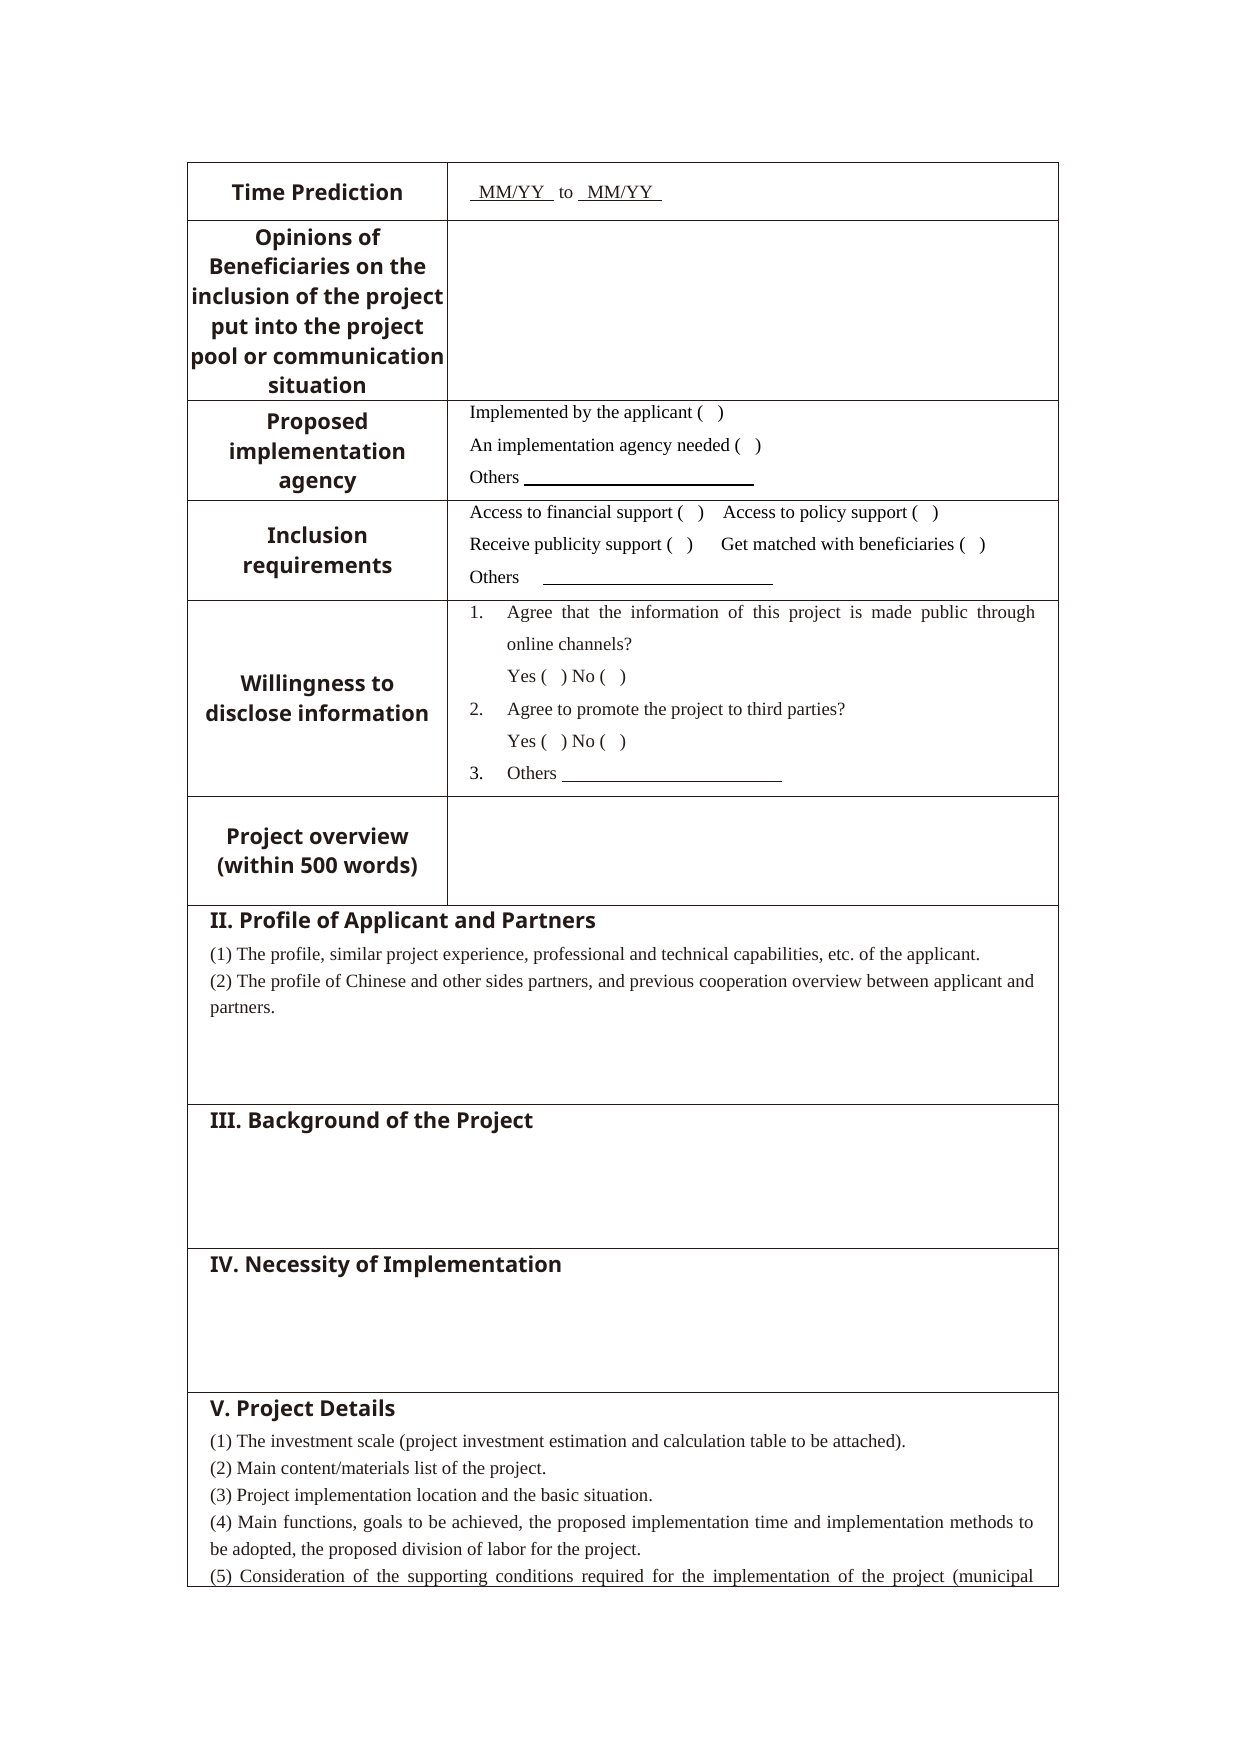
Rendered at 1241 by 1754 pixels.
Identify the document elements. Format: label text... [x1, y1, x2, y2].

table_cell Project overview (within 500 words) [188, 797, 447, 904]
table_cell III. Background of the Project [188, 1105, 1058, 1248]
table_cell Agree that the information of this project is made public through online channels? Yes ( ) No ( ) Agree to promote the project to third parties? Yes ( ) No ( ) Others [448, 601, 1058, 796]
table_cell Willingness to disclose information [188, 601, 447, 796]
table_cell Proposed implementation agency [188, 401, 447, 500]
table_cell [448, 221, 1058, 400]
table_cell Time Prediction [188, 163, 447, 220]
table_cell [448, 797, 1058, 904]
table_cell MM/YY to MM/YY [448, 163, 1058, 220]
table_cell Implemented by the applicant ( ) An implementation agency needed ( ) Others [448, 401, 1058, 500]
table_cell Access to financial support ( ) Access to policy support ( ) Receive publicity support ( ) Get matched with beneficiaries ( ) Others [448, 501, 1058, 599]
table_cell Opinions of Beneficiaries on the inclusion of the project put into the project pool or communication situation [188, 221, 447, 400]
table_cell II. Profile of Applicant and Partners (1) The profile, similar project experience, professional and technical capabilities, etc. of the applicant. (2) The profile of Chinese and other sides partners, and previous cooperation overview between applicant and partners. [188, 906, 1058, 1104]
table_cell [188, 1393, 1058, 1586]
table_cell Inclusion requirements [188, 501, 447, 599]
table_cell IV. Necessity of Implementation [188, 1249, 1058, 1392]
